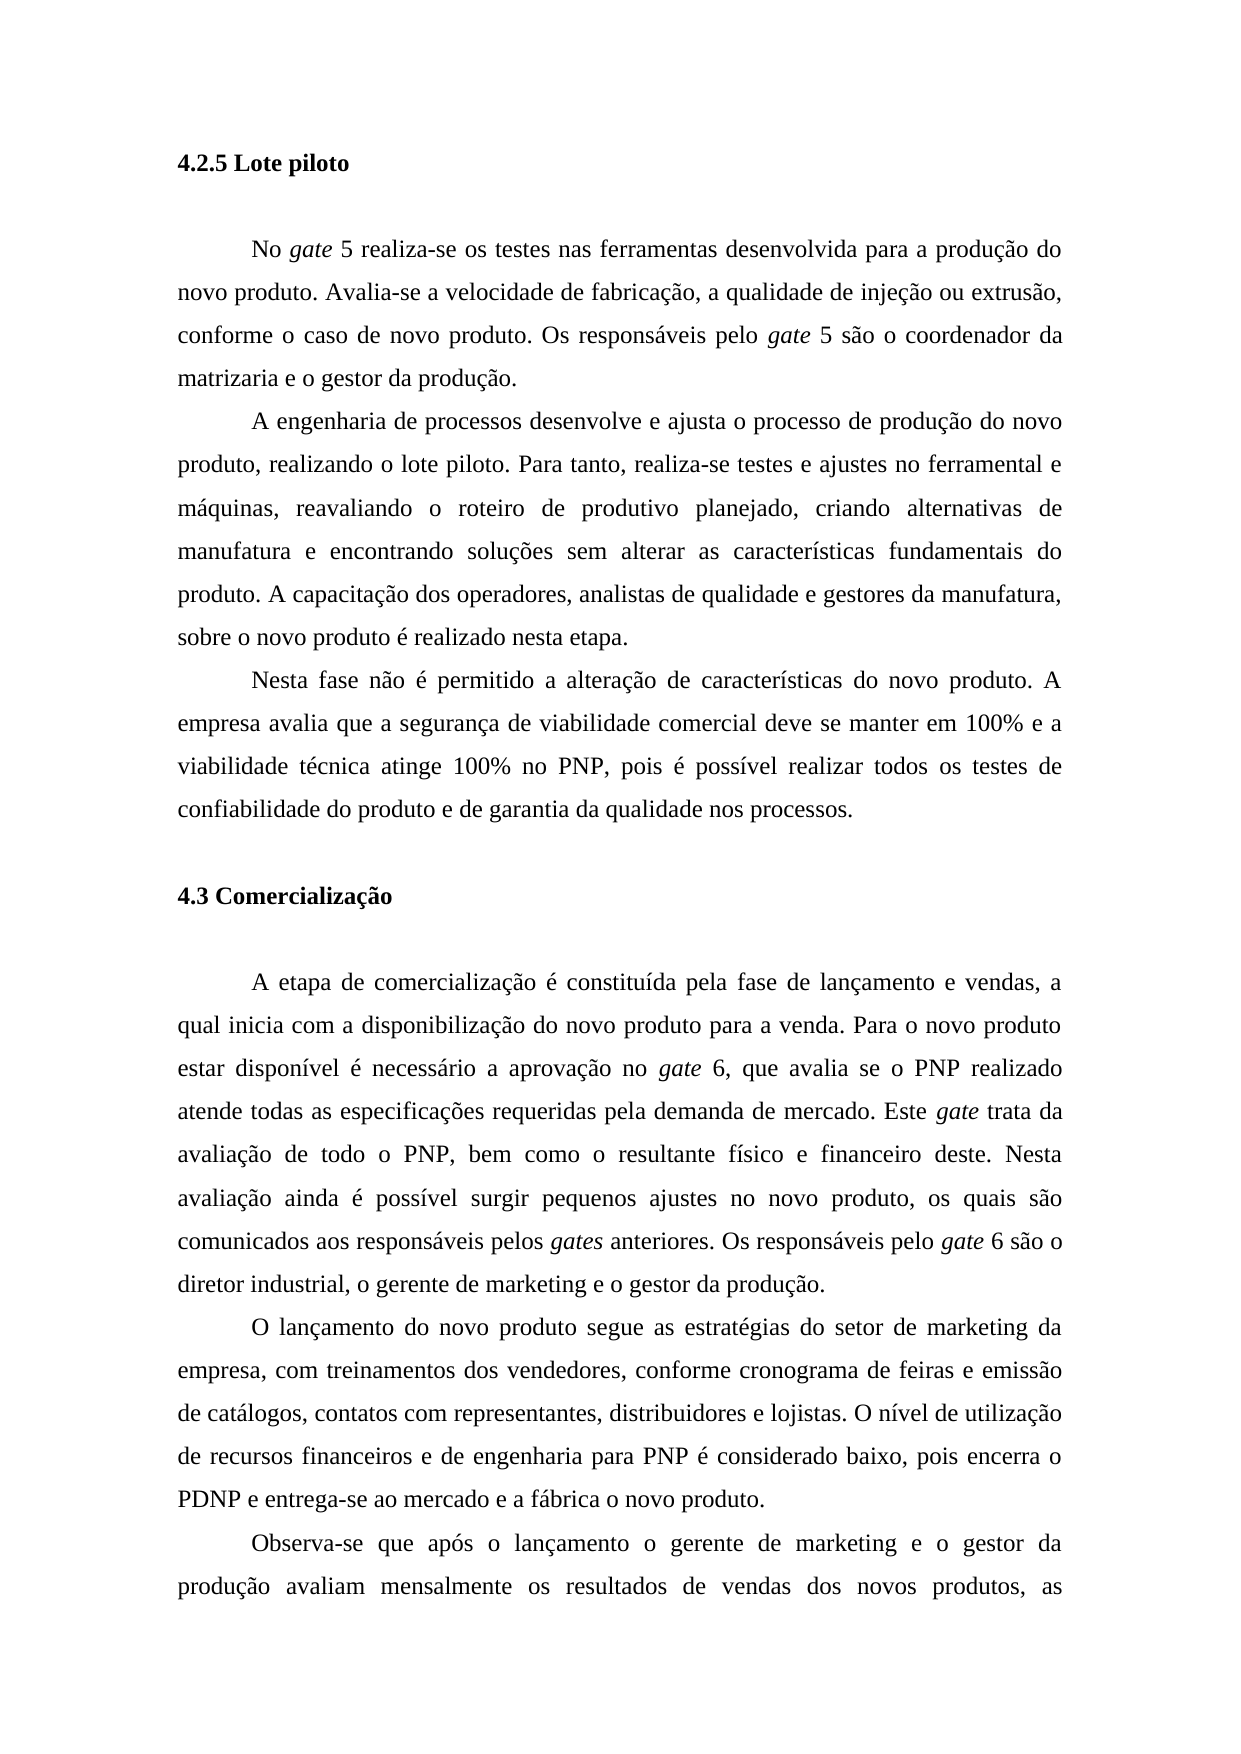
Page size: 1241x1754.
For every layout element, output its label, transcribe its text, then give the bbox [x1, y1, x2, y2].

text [177, 1528, 1063, 1599]
text 4.3 Comercialização [177, 881, 1063, 909]
text A engenharia de processos desenvolve e ajusta o processo de produção do novo produto, realizando o lote piloto. Para tanto, realiza-se testes e ajustes no ferramental e máquinas, reavaliando o roteiro de produtivo planejado, criando alternativas de manufatura e encontrando soluções sem alterar as características fundamentais do produto. A capacitação dos operadores, analistas de qualidade e gestores da manufatura, sobre o novo produto é realizado nesta etapa. [177, 406, 1063, 651]
text A etapa de comercialização é constituída pela fase de lançamento e vendas, a qual inicia com a disponibilização do novo produto para a venda. Para o novo produto estar disponível é necessário a aprovação no gate 6, que avalia se o PNP realizado atende todas as especificações requeridas pela demanda de mercado. Este gate trata da avaliação de todo o PNP, bem como o resultante físico e financeiro deste. Nesta avaliação ainda é possível surgir pequenos ajustes no novo produto, os quais são comunicados aos responsáveis pelos gates anteriores. Os responsáveis pelo gate 6 são o diretor industrial, o gerente de marketing e o gestor da produção. [177, 967, 1063, 1298]
text No gate 5 realiza-se os testes nas ferramentas desenvolvida para a produção do novo produto. Avalia-se a velocidade de fabricação, a qualidade de injeção ou extrusão, conforme o caso de novo produto. Os responsáveis pelo gate 5 são o coordenador da matrizaria e o gestor da produção. [177, 234, 1063, 392]
text 4.2.5 Lote piloto [177, 148, 1063, 176]
text O lançamento do novo produto segue as estratégias do setor de marketing da empresa, com treinamentos dos vendedores, conforme cronograma de feiras e emissão de catálogos, contatos com representantes, distribuidores e lojistas. O nível de utilização de recursos financeiros e de engenharia para PNP é considerado baixo, pois encerra o PDNP e entrega-se ao mercado e a fábrica o novo produto. [177, 1312, 1063, 1513]
text Nesta fase não é permitido a alteração de características do novo produto. A empresa avalia que a segurança de viabilidade comercial deve se manter em 100% e a viabilidade técnica atinge 100% no PNP, pois é possível realizar todos os testes de confiabilidade do produto e de garantia da qualidade nos processos. [177, 665, 1063, 823]
